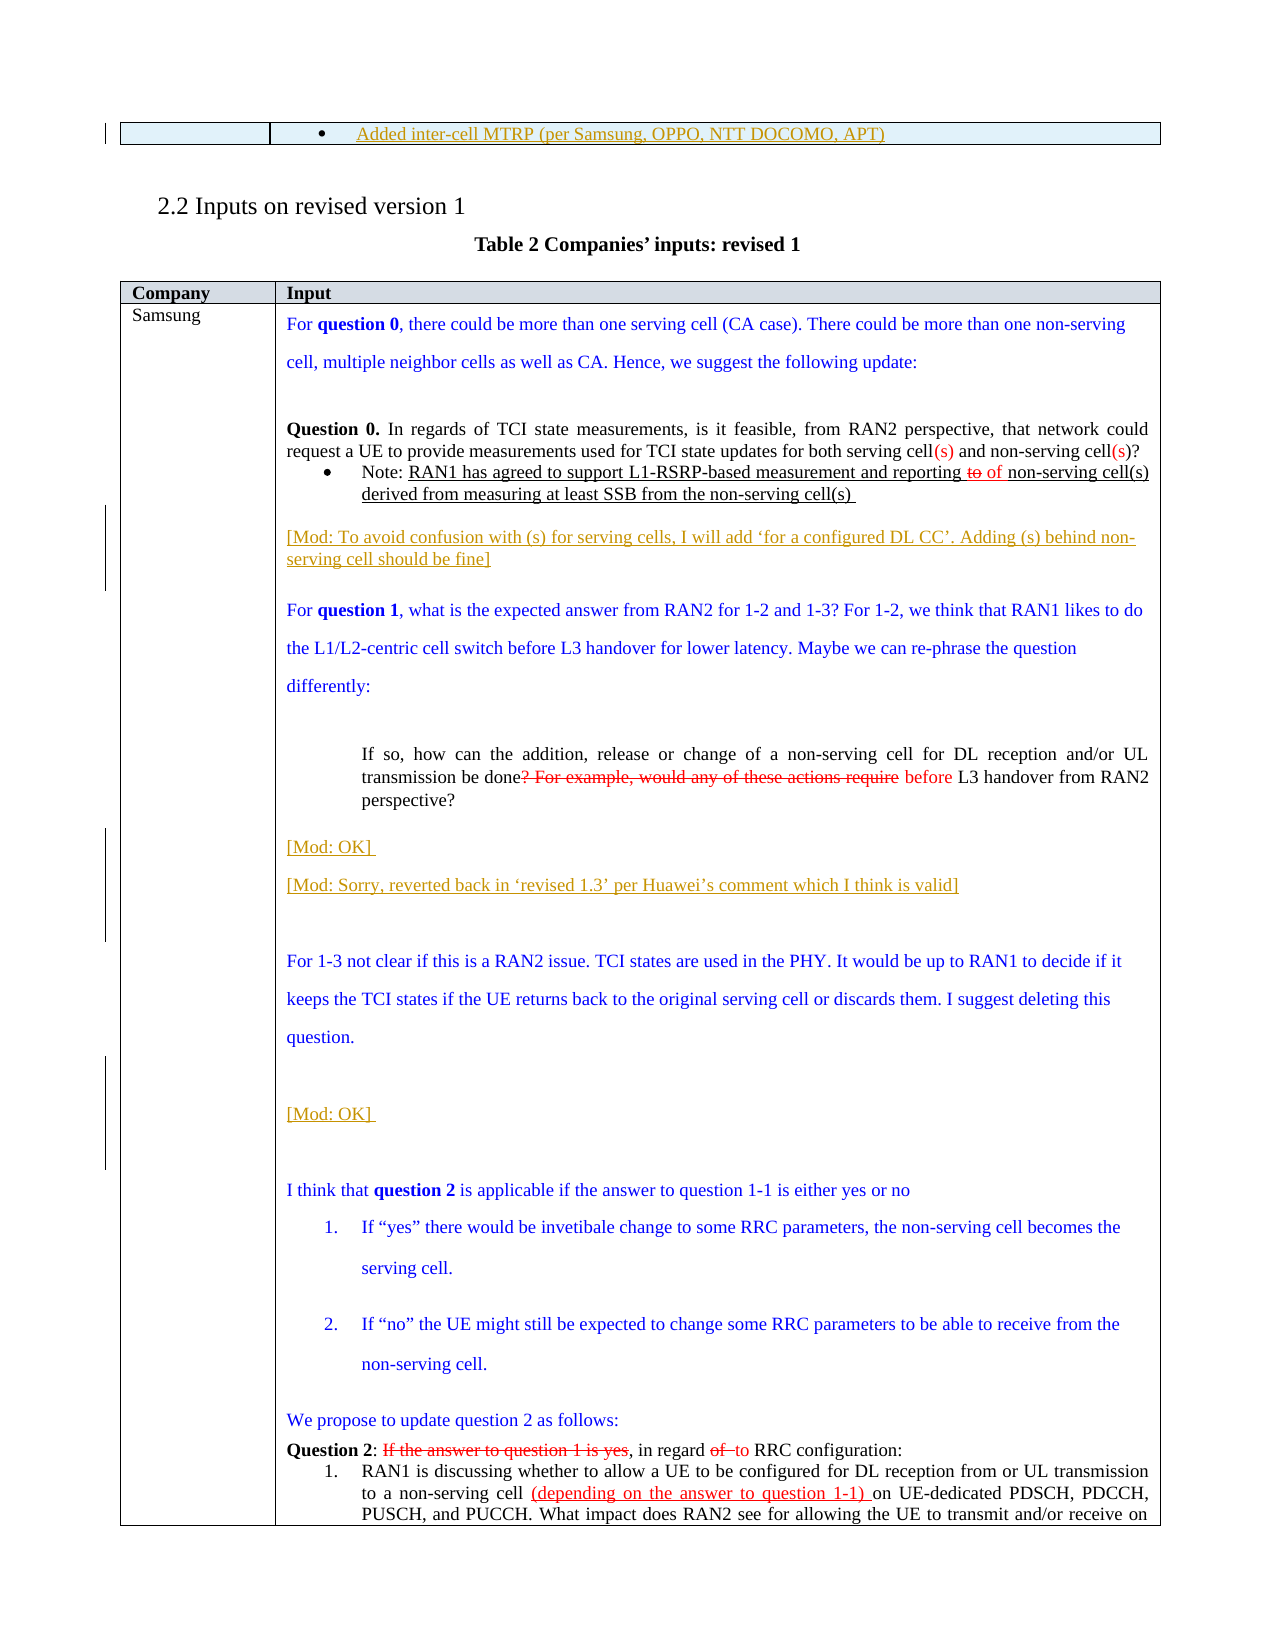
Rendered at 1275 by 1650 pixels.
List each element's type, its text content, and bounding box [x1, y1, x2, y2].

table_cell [276, 304, 1160, 1525]
table_cell Samsung [121, 304, 275, 1525]
text Table 2 Companies’ inputs: revised 1 [120, 224, 1155, 263]
table_header Company [121, 282, 275, 303]
table_header Input [276, 282, 1160, 303]
subtitle Inputs on revised version 1 [157, 187, 1155, 224]
